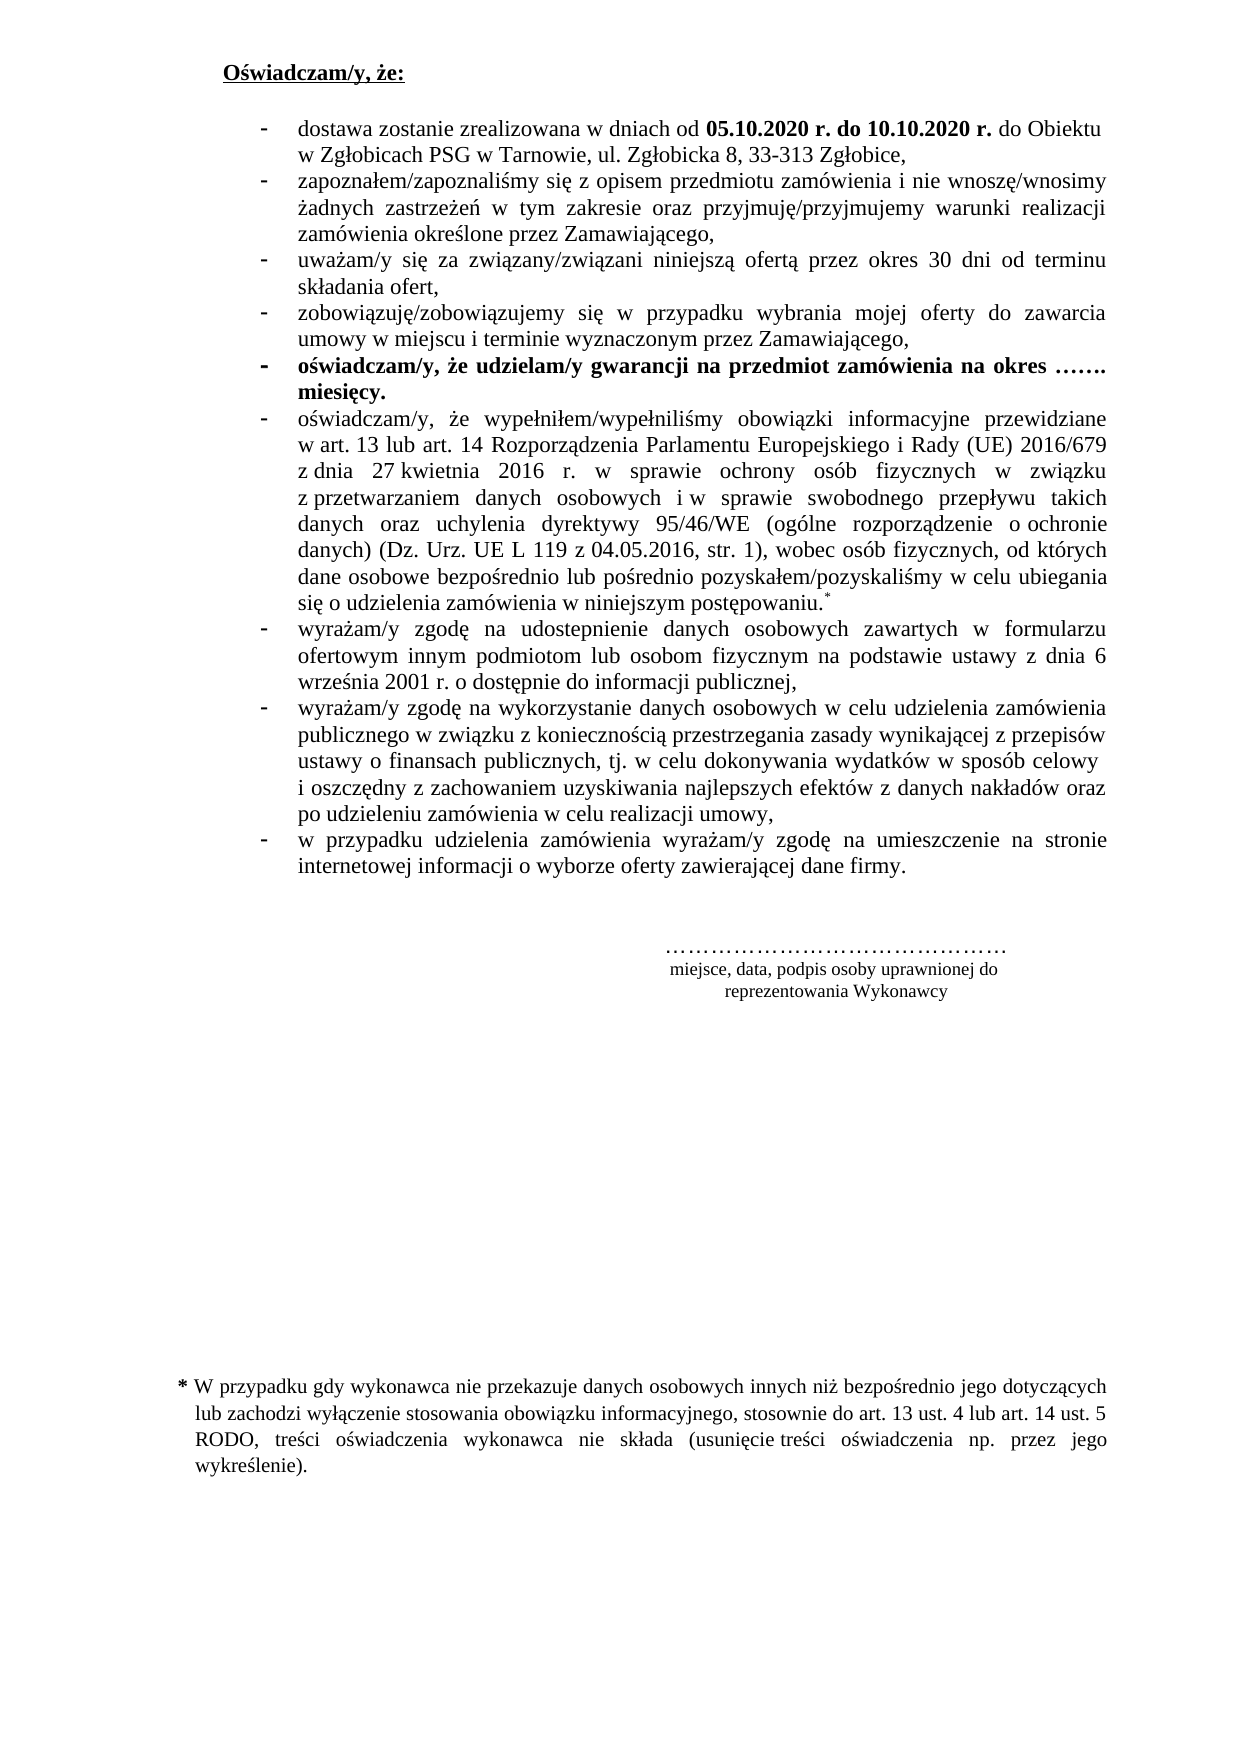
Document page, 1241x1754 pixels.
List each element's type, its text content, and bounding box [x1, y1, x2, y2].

text reprezentowania Wykonawcy [148, 979, 1107, 1001]
list zapoznałem/zapoznaliśmy się z opisem przedmiotu zamówienia i nie wnoszę/wnosimy żadnych zastrzeżeń w tym zakresie oraz przyjmuję/przyjmujemy warunki realizacji zamówienia określone przez Zamawiającego, [260, 167, 1107, 246]
text miejsce, data, podpis osoby uprawnionej do [590, 958, 1107, 979]
text ……………………………………… [590, 932, 1107, 958]
list dostawa zostanie zrealizowana w dniach od 05.10.2020 r. do 10.10.2020 r. do Obiektu w Zgłobicach PSG w Tarnowie, ul. Zgłobicka 8, 33-313 Zgłobice, [260, 115, 1107, 167]
list wyrażam/y zgodę na wykorzystanie danych osobowych w celu udzielenia zamówienia publicznego w związku z koniecznością przestrzegania zasady wynikającej z przepisów ustawy o finansach publicznych, tj. w celu dokonywania wydatków w sposób celowy i oszczędny z zachowaniem uzyskiwania najlepszych efektów z danych nakładów oraz po udzieleniu zamówienia w celu realizacji umowy, [260, 694, 1107, 826]
list uważam/y się za związany/związani niniejszą ofertą przez okres 30 dni od terminu składania ofert, [260, 246, 1107, 299]
list zobowiązuję/zobowiązujemy się w przypadku wybrania mojej oferty do zawarcia umowy w miejscu i terminie wyznaczonym przez Zamawiającego, [260, 299, 1107, 352]
list wyrażam/y zgodę na udostepnienie danych osobowych zawartych w formularzu ofertowym innym podmiotom lub osobom fizycznym na podstawie ustawy z dnia 6 września 2001 r. o dostępnie do informacji publicznej, [260, 615, 1107, 694]
text * W przypadku gdy wykonawca nie przekazuje danych osobowych innych niż bezpośrednio jego dotyczących lub zachodzi wyłączenie stosowania obowiązku informacyjnego, stosownie do art. 13 ust. 4 lub art. 14 ust. 5 RODO, treści oświadczenia wykonawca nie składa (usunięcie treści oświadczenia np. przez jego wykreślenie). [177, 1374, 1107, 1477]
list oświadczam/y, że wypełniłem/wypełniliśmy obowiązki informacyjne przewidziane w art. 13 lub art. 14 Rozporządzenia Parlamentu Europejskiego i Rady (UE) 2016/679 z dnia 27 kwietnia 2016 r. w sprawie ochrony osób fizycznych w związku z przetwarzaniem danych osobowych i w sprawie swobodnego przepływu takich danych oraz uchylenia dyrektywy 95/46/WE (ogólne rozporządzenie o ochronie danych) (Dz. Urz. UE L 119 z 04.05.2016, str. 1), wobec osób fizycznych, od których dane osobowe bezpośrednio lub pośrednio pozyskałem/pozyskaliśmy w celu ubiegania się o udzielenia zamówienia w niniejszym postępowaniu.* [260, 404, 1107, 615]
list w przypadku udzielenia zamówienia wyrażam/y zgodę na umieszczenie na stronie internetowej informacji o wyborze oferty zawierającej dane firmy. [260, 826, 1107, 879]
list oświadczam/y, że udzielam/y gwarancji na przedmiot zamówienia na okres ……. miesięcy. [260, 352, 1107, 404]
text Oświadczam/y, że: [223, 59, 1107, 86]
